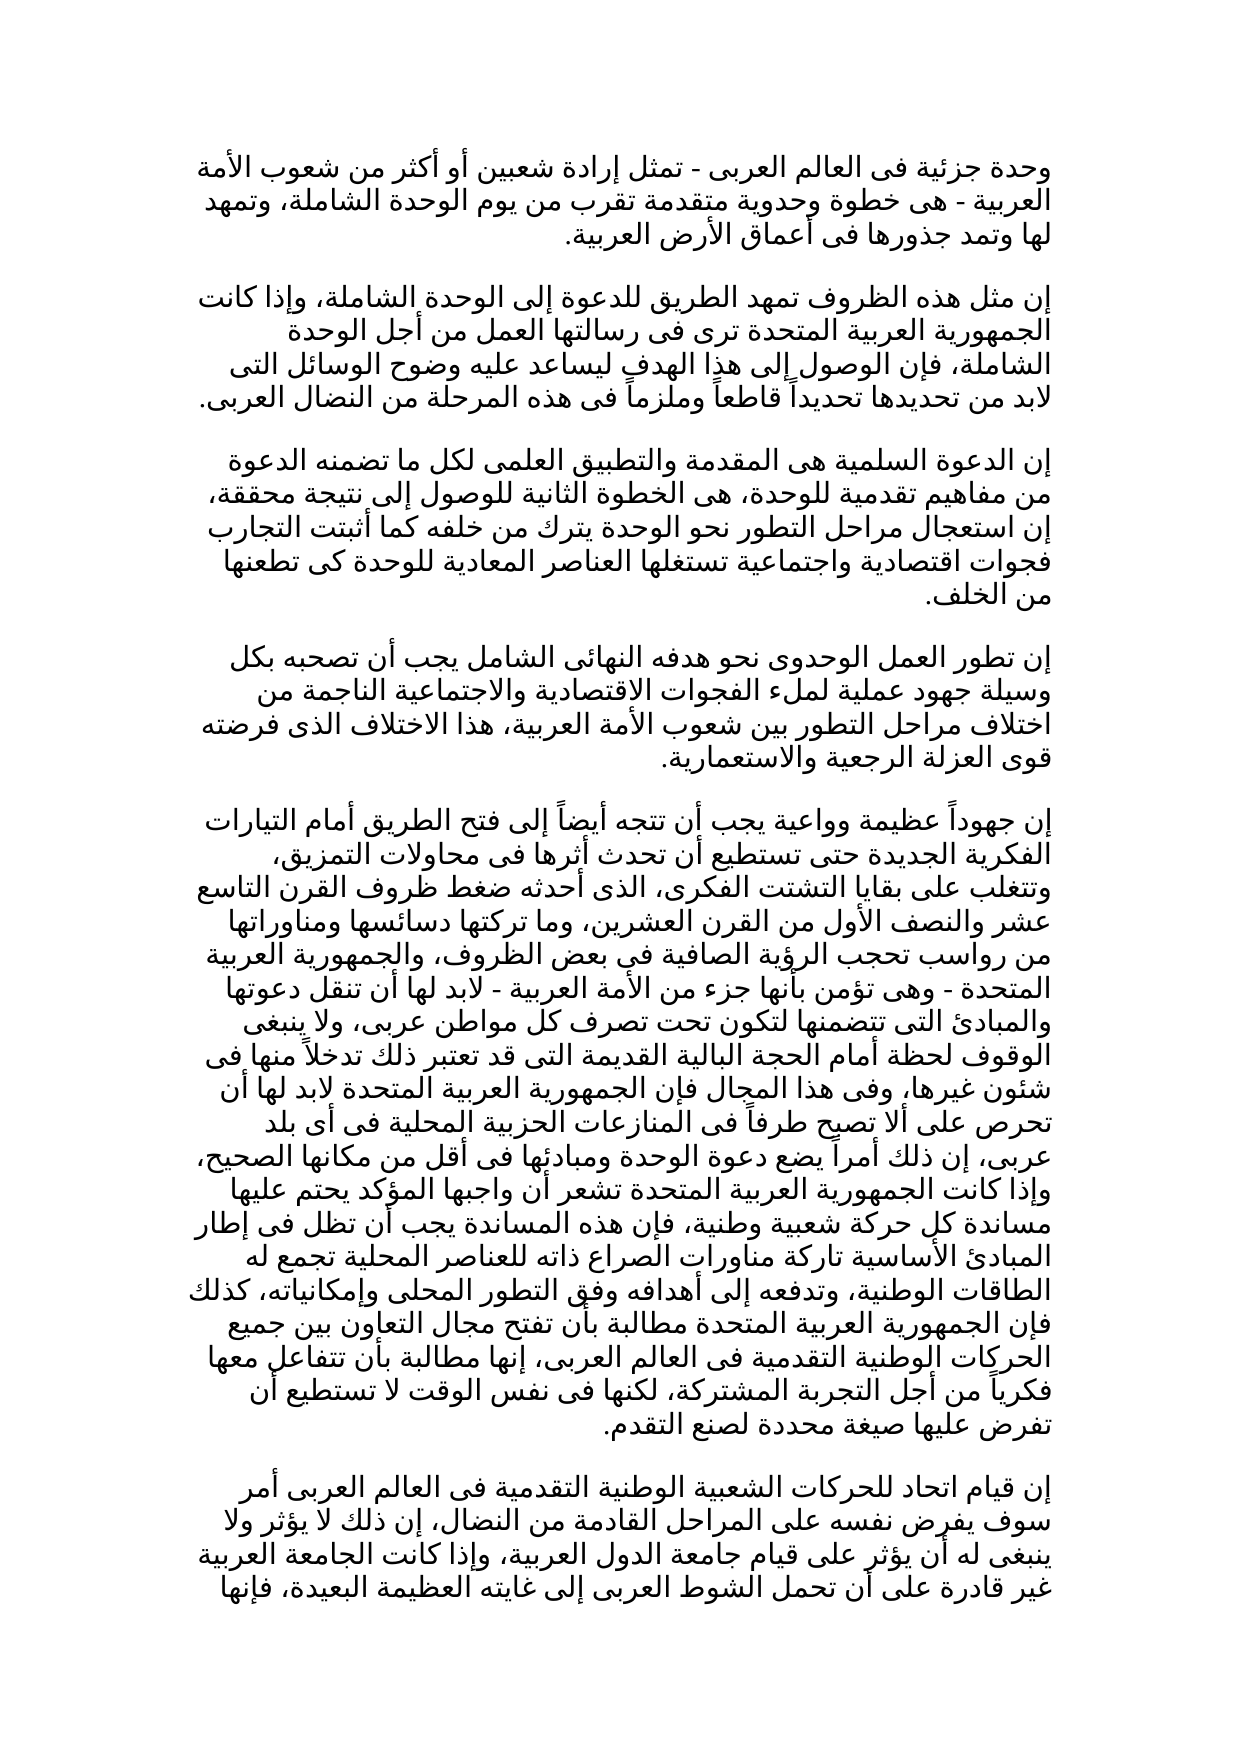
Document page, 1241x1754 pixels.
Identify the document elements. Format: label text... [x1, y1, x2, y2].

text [187, 150, 1053, 251]
text إن تطور العمل الوحدوى نحو هدفه النهائى الشامل يجب أن تصحبه بكل وسيلة جهود عملية لملء الفجوات الاقتصادية والاجتماعية الناجمة من اختلاف مراحل التطور بين شعوب الأمة العربية، هذا الاختلاف الذى فرضته قوى العزلة الرجعية والاستعمارية. [187, 640, 1053, 774]
text إن جهوداً عظيمة وواعية يجب أن تتجه أيضاً إلى فتح الطريق أمام التيارات الفكرية الجديدة حتى تستطيع أن تحدث أثرها فى محاولات التمزيق، وتتغلب على بقايا التشتت الفكرى، الذى أحدثه ضغط ظروف القرن التاسع عشر والنصف الأول من القرن العشرين، وما تركتها دسائسها ومناوراتها من رواسب تحجب الرؤية الصافية فى بعض الظروف، والجمهورية العربية المتحدة - وهى تؤمن بأنها جزء من الأمة العربية - لابد لها أن تنقل دعوتها والمبادئ التى تتضمنها لتكون تحت تصرف كل مواطن عربى، ولا ينبغى الوقوف لحظة أمام الحجة البالية القديمة التى قد تعتبر ذلك تدخلاً منها فى شئون غيرها، وفى هذا المجال فإن الجمهورية العربية المتحدة لابد لها أن تحرص على ألا تصبح طرفاً فى المنازعات الحزبية المحلية فى أى بلد عربى، إن ذلك أمراً يضع دعوة الوحدة ومبادئها فى أقل من مكانها الصحيح، وإذا كانت الجمهورية العربية المتحدة تشعر أن واجبها المؤكد يحتم عليها مساندة كل حركة شعبية وطنية، فإن هذه المساندة يجب أن تظل فى إطار المبادئ الأساسية تاركة مناورات الصراع ذاته للعناصر المحلية تجمع له الطاقات الوطنية، وتدفعه إلى أهدافه وفق التطور المحلى وإمكانياته، كذلك فإن الجمهورية العربية المتحدة مطالبة بأن تفتح مجال التعاون بين جميع الحركات الوطنية التقدمية فى العالم العربى، إنها مطالبة بأن تتفاعل معها فكرياً من أجل التجربة المشتركة، لكنها فى نفس الوقت لا تستطيع أن تفرض عليها صيغة محددة لصنع التقدم. [187, 803, 1053, 1441]
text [187, 1470, 1053, 1604]
text إن مثل هذه الظروف تمهد الطريق للدعوة إلى الوحدة الشاملة، وإذا كانت الجمهورية العربية المتحدة ترى فى رسالتها العمل من أجل الوحدة الشاملة، فإن الوصول إلى هذا الهدف ليساعد عليه وضوح الوسائل التى لابد من تحديدها تحديداً قاطعاً وملزماً فى هذه المرحلة من النضال العربى. [187, 280, 1053, 414]
text إن الدعوة السلمية هى المقدمة والتطبيق العلمى لكل ما تضمنه الدعوة من مفاهيم تقدمية للوحدة، هى الخطوة الثانية للوصول إلى نتيجة محققة، إن استعجال مراحل التطور نحو الوحدة يترك من خلفه كما أثبتت التجارب فجوات اقتصادية واجتماعية تستغلها العناصر المعادية للوحدة كى تطعنها من الخلف. [187, 443, 1053, 611]
